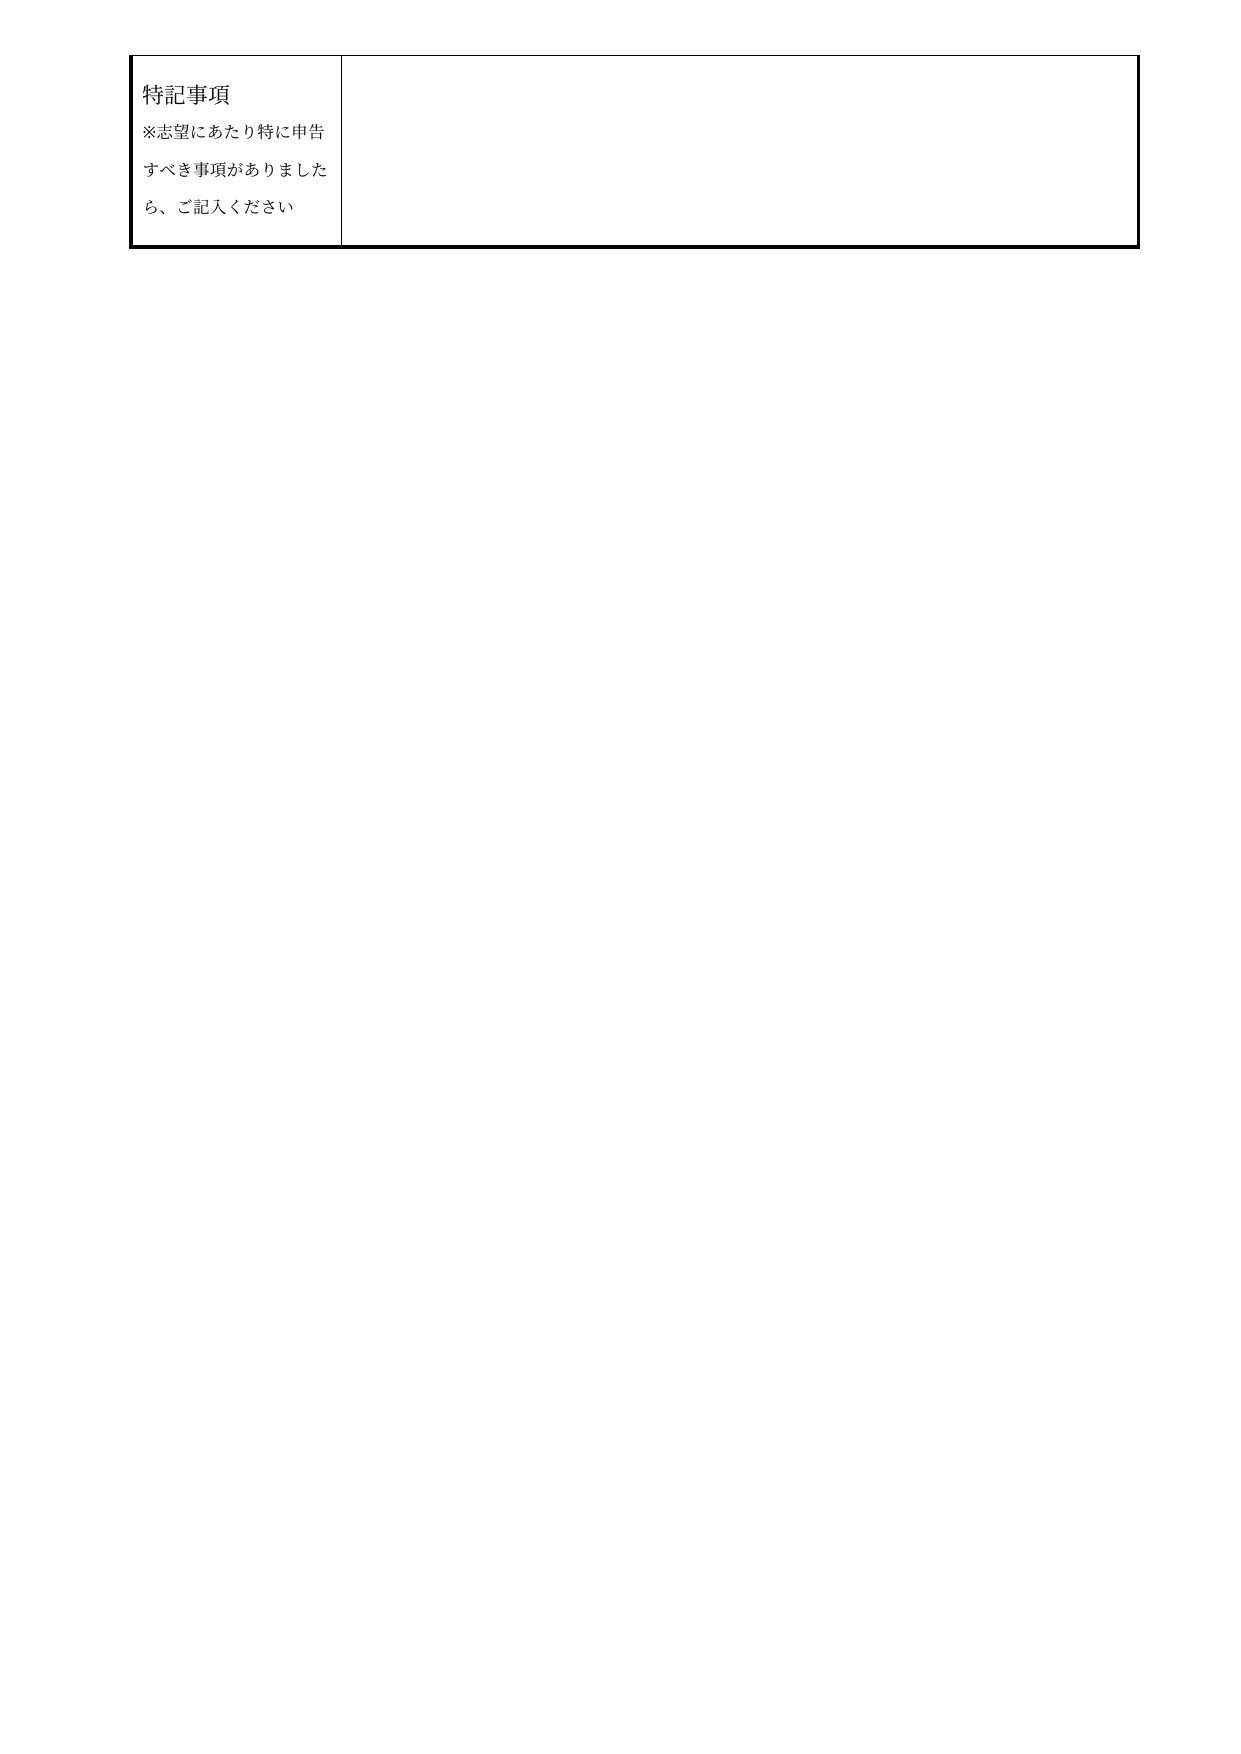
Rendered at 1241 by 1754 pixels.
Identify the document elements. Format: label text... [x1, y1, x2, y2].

table_cell [342, 56, 1137, 245]
table_cell 特記事項 ※志望にあたり特に申告すべき事項がありましたら、ご記入ください [133, 56, 341, 245]
